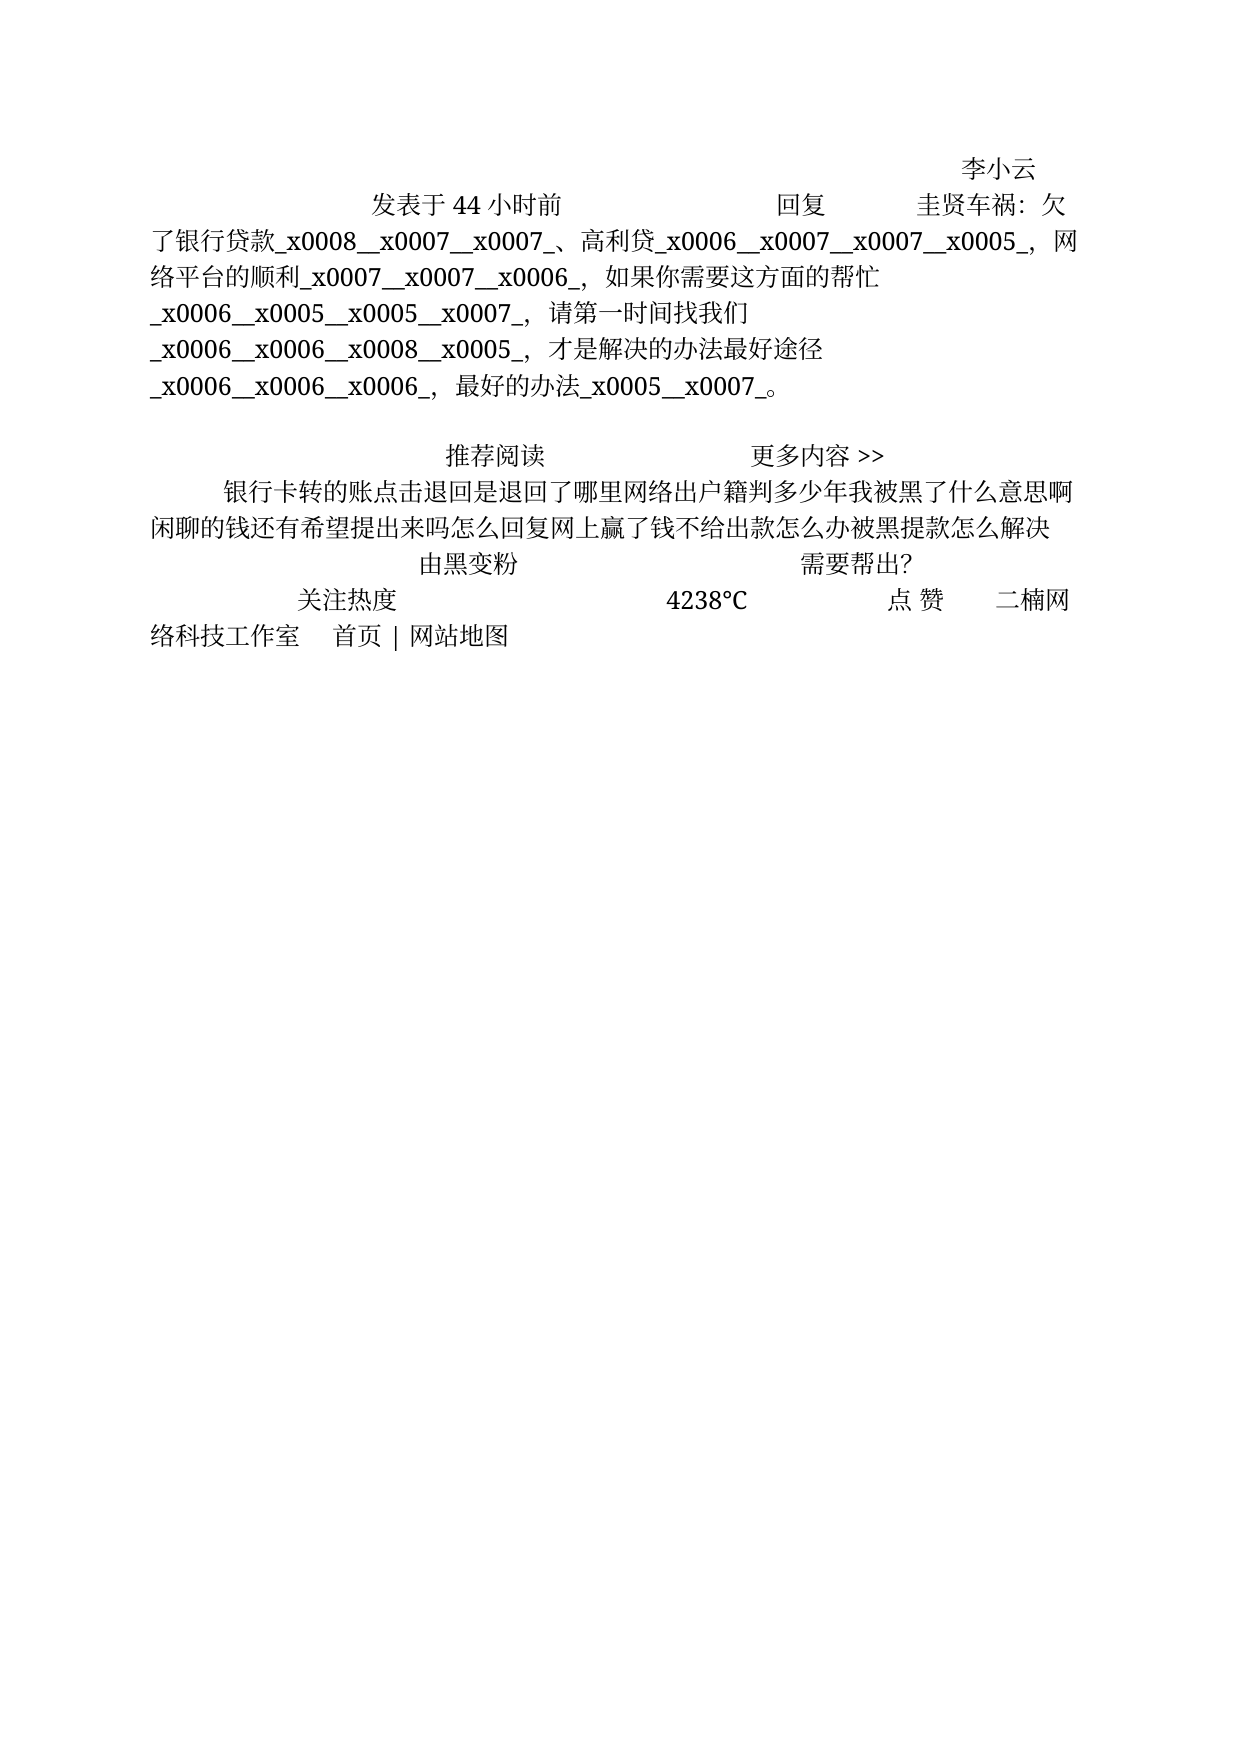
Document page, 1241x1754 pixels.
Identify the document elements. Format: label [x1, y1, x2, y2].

text [150, 150, 1090, 652]
